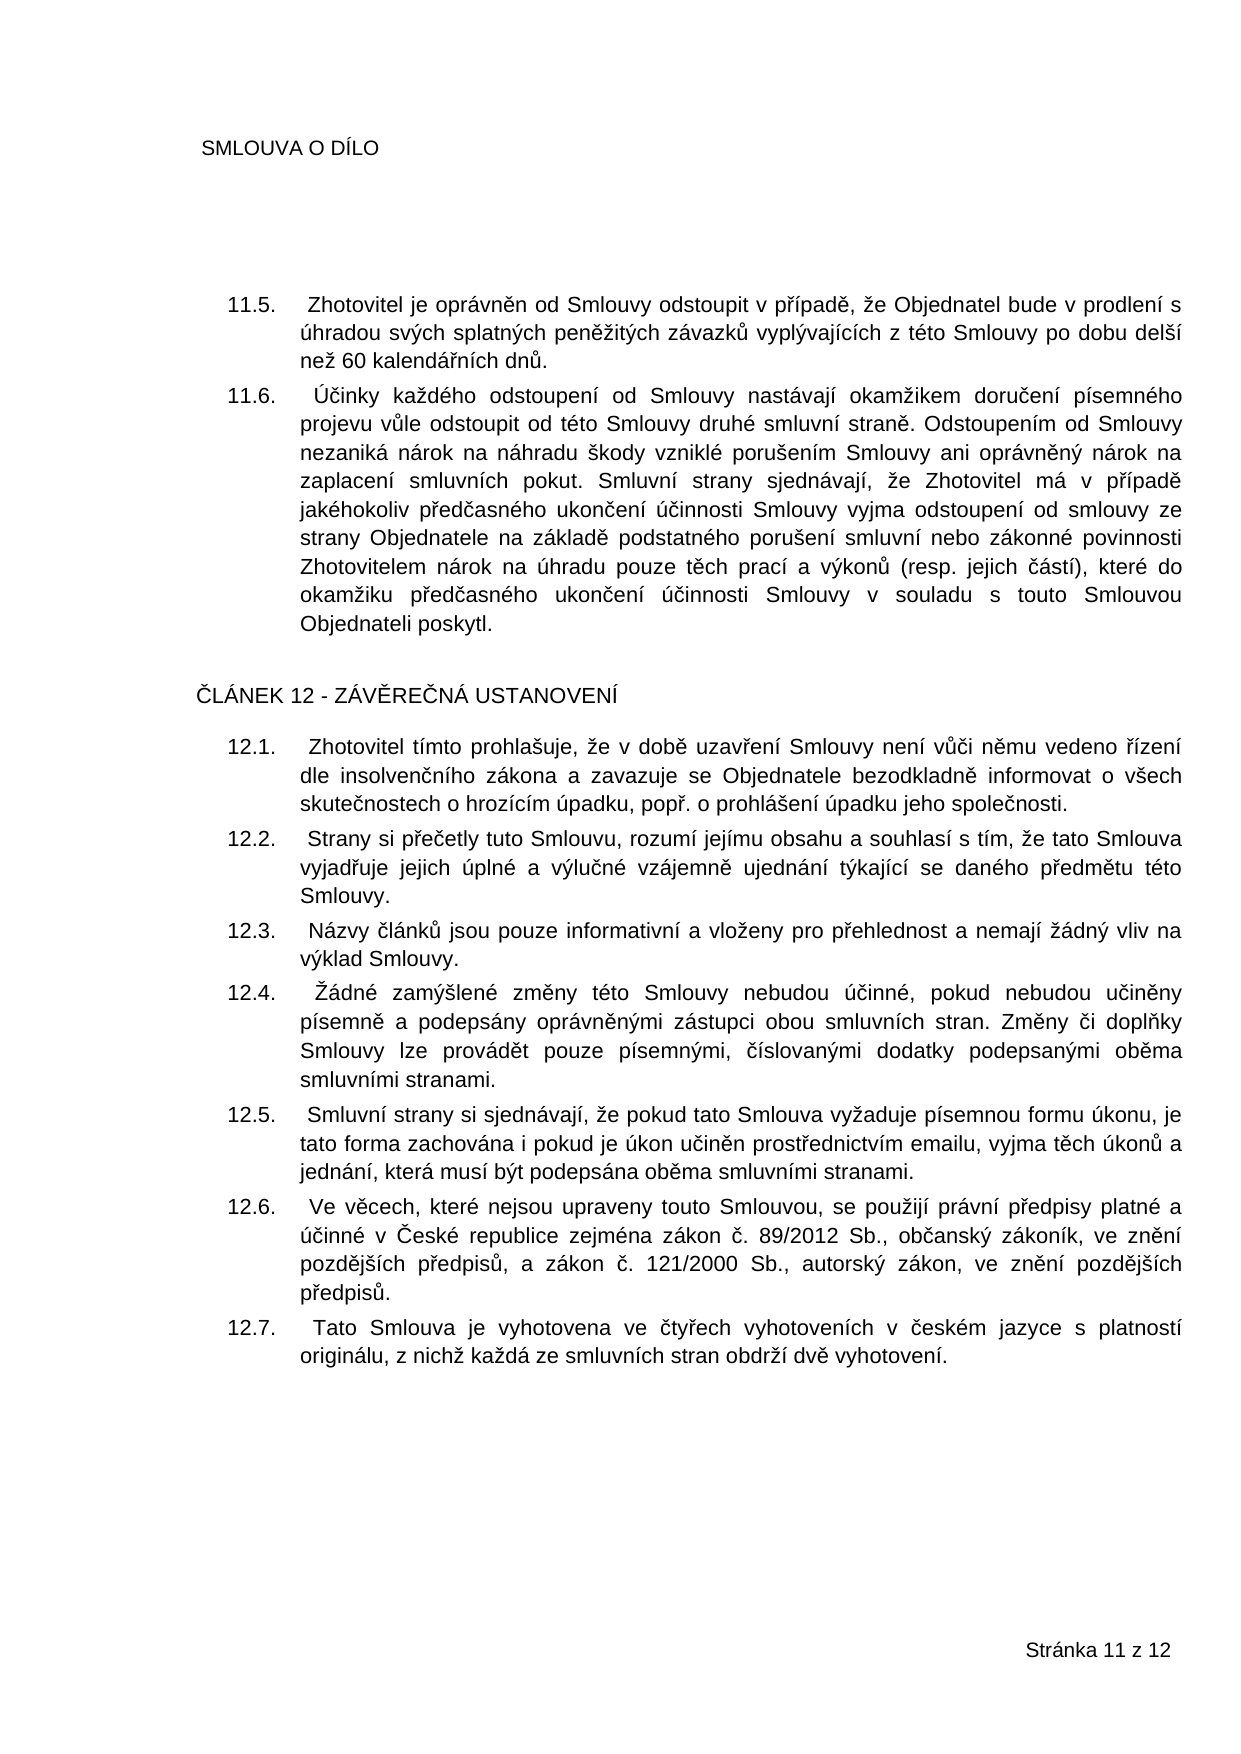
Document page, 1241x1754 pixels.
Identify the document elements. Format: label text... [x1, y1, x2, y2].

list Strany si přečetly tuto Smlouvu, rozumí jejímu obsahu a souhlasí s tím, že tato Smlouva vyjadřuje jejich úplné a výlučné vzájemně ujednání týkající se daného předmětu této Smlouvy. [227, 823, 1184, 909]
list Zhotovitel tímto prohlašuje, že v době uzavření Smlouvy není vůči němu vedeno řízení dle insolvenčního zákona a zavazuje se Objednatele bezodkladně informovat o všech skutečnostech o hrozícím úpadku, popř. o prohlášení úpadku jeho společnosti. [227, 732, 1184, 817]
list Smluvní strany si sjednávají, že pokud tato Smlouva vyžaduje písemnou formu úkonu, je tato forma zachována i pokud je úkon učiněn prostřednictvím emailu, vyjma těch úkonů a jednání, která musí být podepsána oběma smluvními stranami. [227, 1100, 1184, 1186]
list Účinky každého odstoupení od Smlouvy nastávají okamžikem doručení písemného projevu vůle odstoupit od této Smlouvy druhé smluvní straně. Odstoupením od Smlouvy nezaniká nárok na náhradu škody vzniklé porušením Smlouvy ani oprávněný nárok na zaplacení smluvních pokut. Smluvní strany sjednávají, že Zhotovitel má v případě jakéhokoliv předčasného ukončení účinnosti Smlouvy vyjma odstoupení od smlouvy ze strany Objednatele na základě podstatného porušení smluvní nebo zákonné povinnosti Zhotovitelem nárok na úhradu pouze těch prací a výkonů (resp. jejich částí), které do okamžiku předčasného ukončení účinnosti Smlouvy v souladu s touto Smlouvou Objednateli poskytl. [227, 380, 1184, 637]
list Tato Smlouva je vyhotovena ve čtyřech vyhotoveních v českém jazyce s platností originálu, z nichž každá ze smluvních stran obdrží dvě vyhotovení. [227, 1312, 1184, 1370]
text ČLÁNEK 12 - ZÁVĚREČNÁ USTANOVENÍ [196, 686, 1186, 708]
list Ve věcech, které nejsou upraveny touto Smlouvou, se použijí právní předpisy platné a účinné v České republice zejména zákon č. 89/2012 Sb., občanský zákoník, ve znění pozdějších předpisů, a zákon č. 121/2000 Sb., autorský zákon, ve znění pozdějších předpisů. [227, 1192, 1184, 1306]
list Žádné zamýšlené změny této Smlouvy nebudou účinné, pokud nebudou učiněny písemně a podepsány oprávněnými zástupci obou smluvních stran. Změny či doplňky Smlouvy lze provádět pouze písemnými, číslovanými dodatky podepsanými oběma smluvními stranami. [227, 977, 1184, 1093]
text Stránka 11 z 12 [1025, 1641, 1171, 1662]
text SMLOUVA O DÍLO [201, 139, 379, 159]
list Zhotovitel je oprávněn od Smlouvy odstoupit v případě, že Objednatel bude v prodlení s úhradou svých splatných peněžitých závazků vyplývajících z této Smlouvy po dobu delší než 60 kalendářních dnů. [227, 290, 1184, 374]
list Názvy článků jsou pouze informativní a vloženy pro přehlednost a nemají žádný vliv na výklad Smlouvy. [227, 916, 1184, 972]
